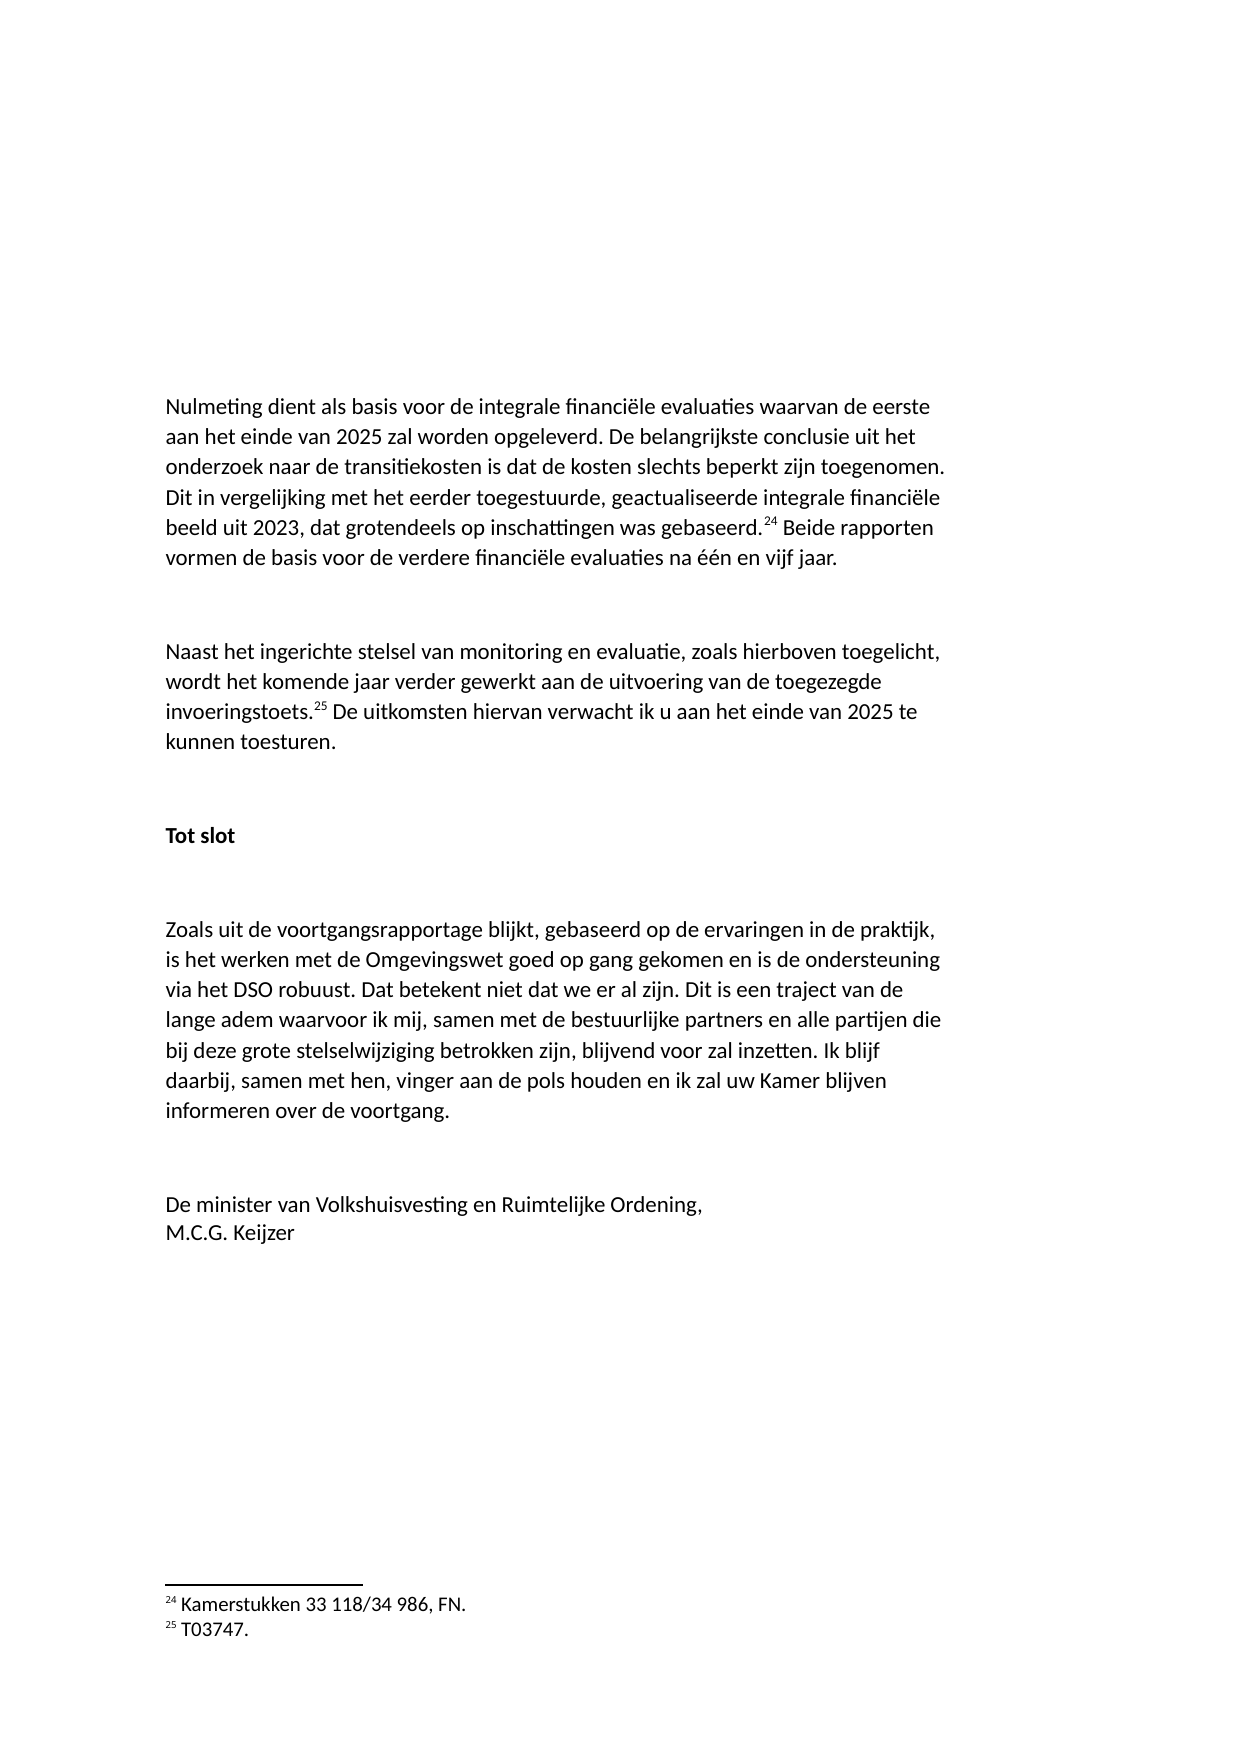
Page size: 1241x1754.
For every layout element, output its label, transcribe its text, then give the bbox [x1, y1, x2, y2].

text Zoals uit de voortgangsrapportage blijkt, gebaseerd op de ervaringen in de praktijk, is het werken met de Omgevingswet goed op gang gekomen en is de ondersteuning via het DSO robuust. Dat betekent niet dat we er al zijn. Dit is een traject van de lange adem waarvoor ik mij, samen met de bestuurlijke partners en alle partijen die bij deze grote stelselwijziging betrokken zijn, blijvend voor zal inzetten. Ik blijf daarbij, samen met hen, vinger aan de pols houden en ik zal uw Kamer blijven informeren over de voortgang. [165, 915, 951, 1124]
text Naast het ingerichte stelsel van monitoring en evaluatie, zoals hierboven toegelicht, wordt het komende jaar verder gewerkt aan de uitvoering van de toegezegde invoeringstoets. De uitkomsten hiervan verwacht ik u aan het einde van 2025 te kunnen toesturen. [165, 637, 951, 756]
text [165, 392, 951, 571]
text De minister van Volkshuisvesting en Ruimtelijke Ordening, M.C.G. Keijzer [165, 1190, 951, 1246]
text Tot slot [165, 821, 951, 849]
